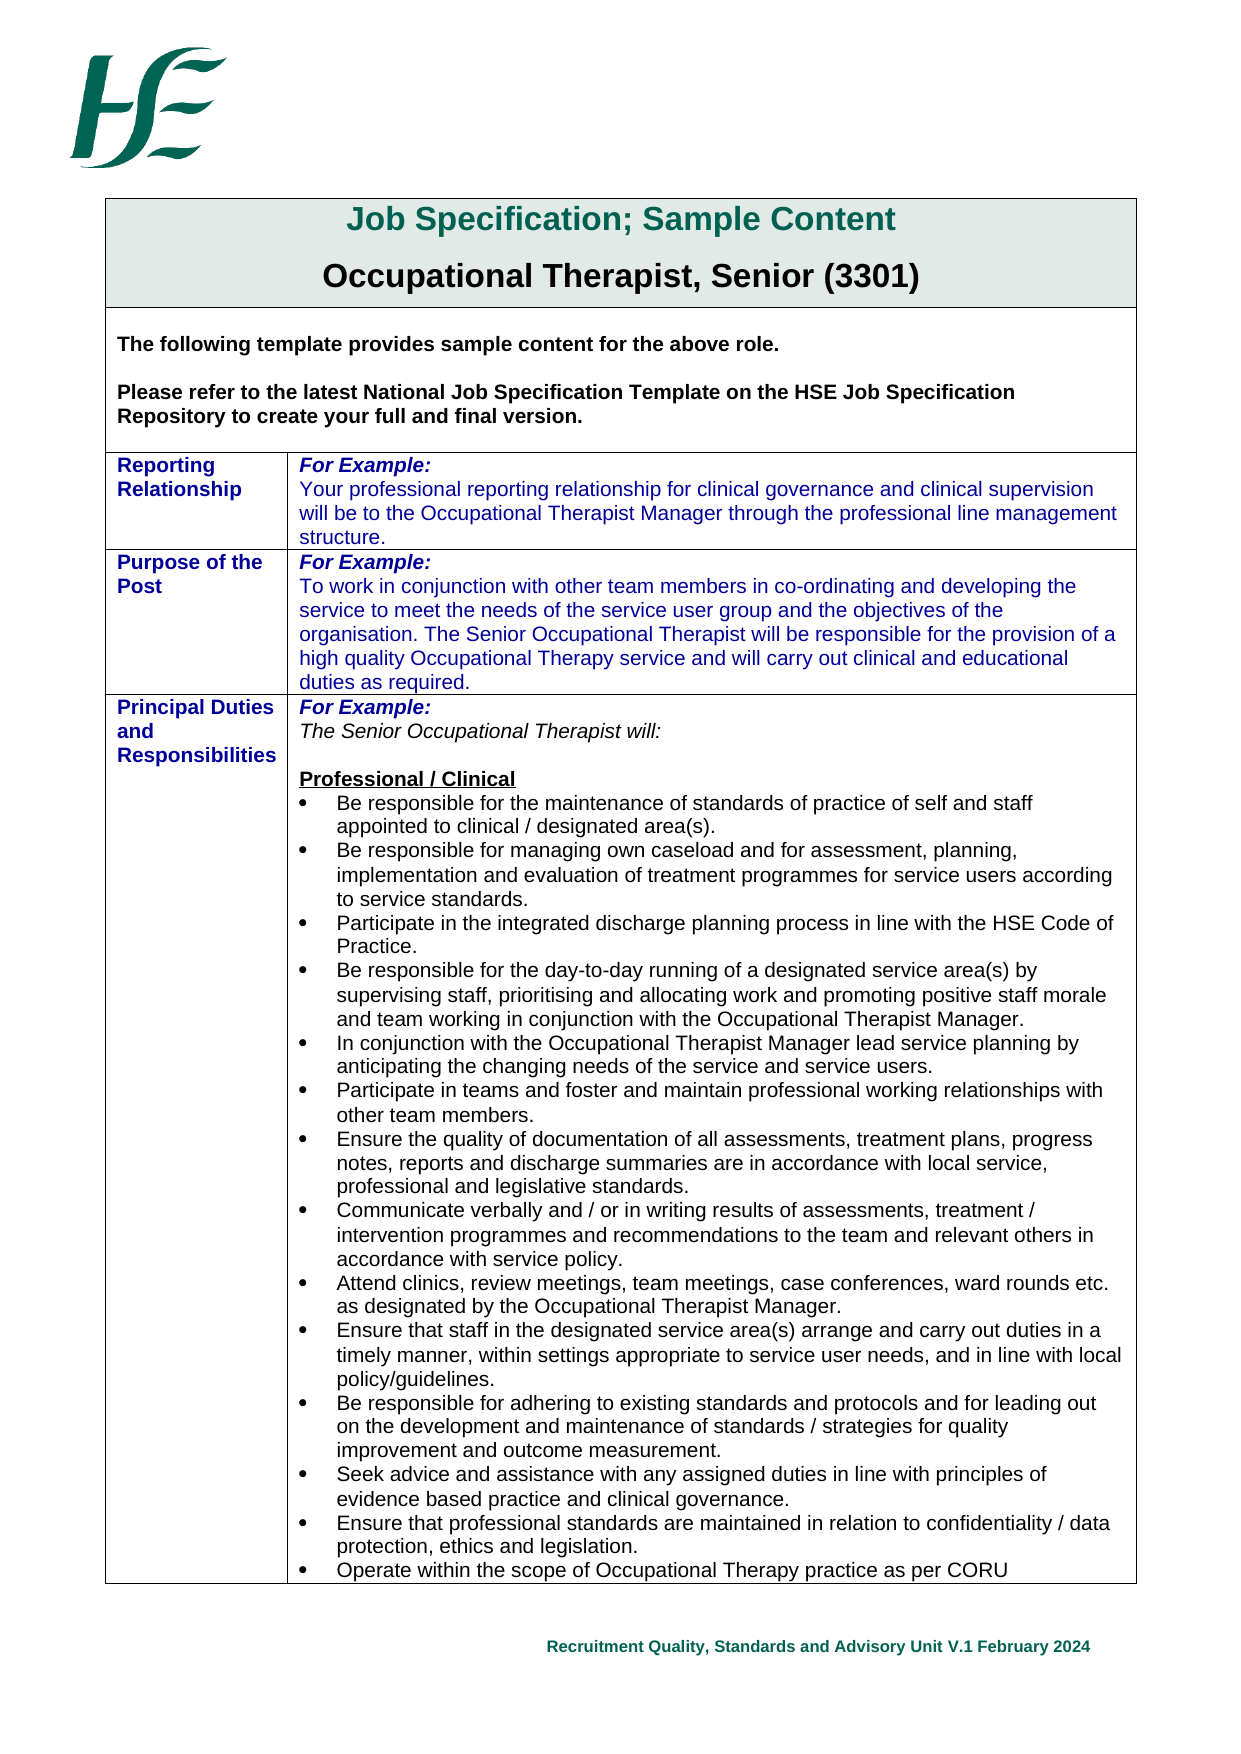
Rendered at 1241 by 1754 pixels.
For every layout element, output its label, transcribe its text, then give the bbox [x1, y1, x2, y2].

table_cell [106, 695, 287, 1582]
picture [44, 22, 249, 193]
table_cell The following template provides sample content for the above role. Please refer to the latest National Job Specification Template on the HSE Job Specification Repository to create your full and final version. [106, 308, 1136, 452]
table_header Job Specification; Sample Content Occupational Therapist, Senior (3301) [106, 199, 1136, 307]
table_cell Purpose of the Post [106, 550, 287, 693]
table_cell Reporting Relationship [106, 453, 287, 549]
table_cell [288, 695, 1136, 1582]
table_cell For Example: To work in conjunction with other team members in co-ordinating and developing the service to meet the needs of the service user group and the objectives of the organisation. The Senior Occupational Therapist will be responsible for the provision of a high quality Occupational Therapy service and will carry out clinical and educational duties as required. [288, 550, 1136, 693]
table_cell For Example: Your professional reporting relationship for clinical governance and clinical supervision will be to the Occupational Therapist Manager through the professional line management structure. [288, 453, 1136, 549]
